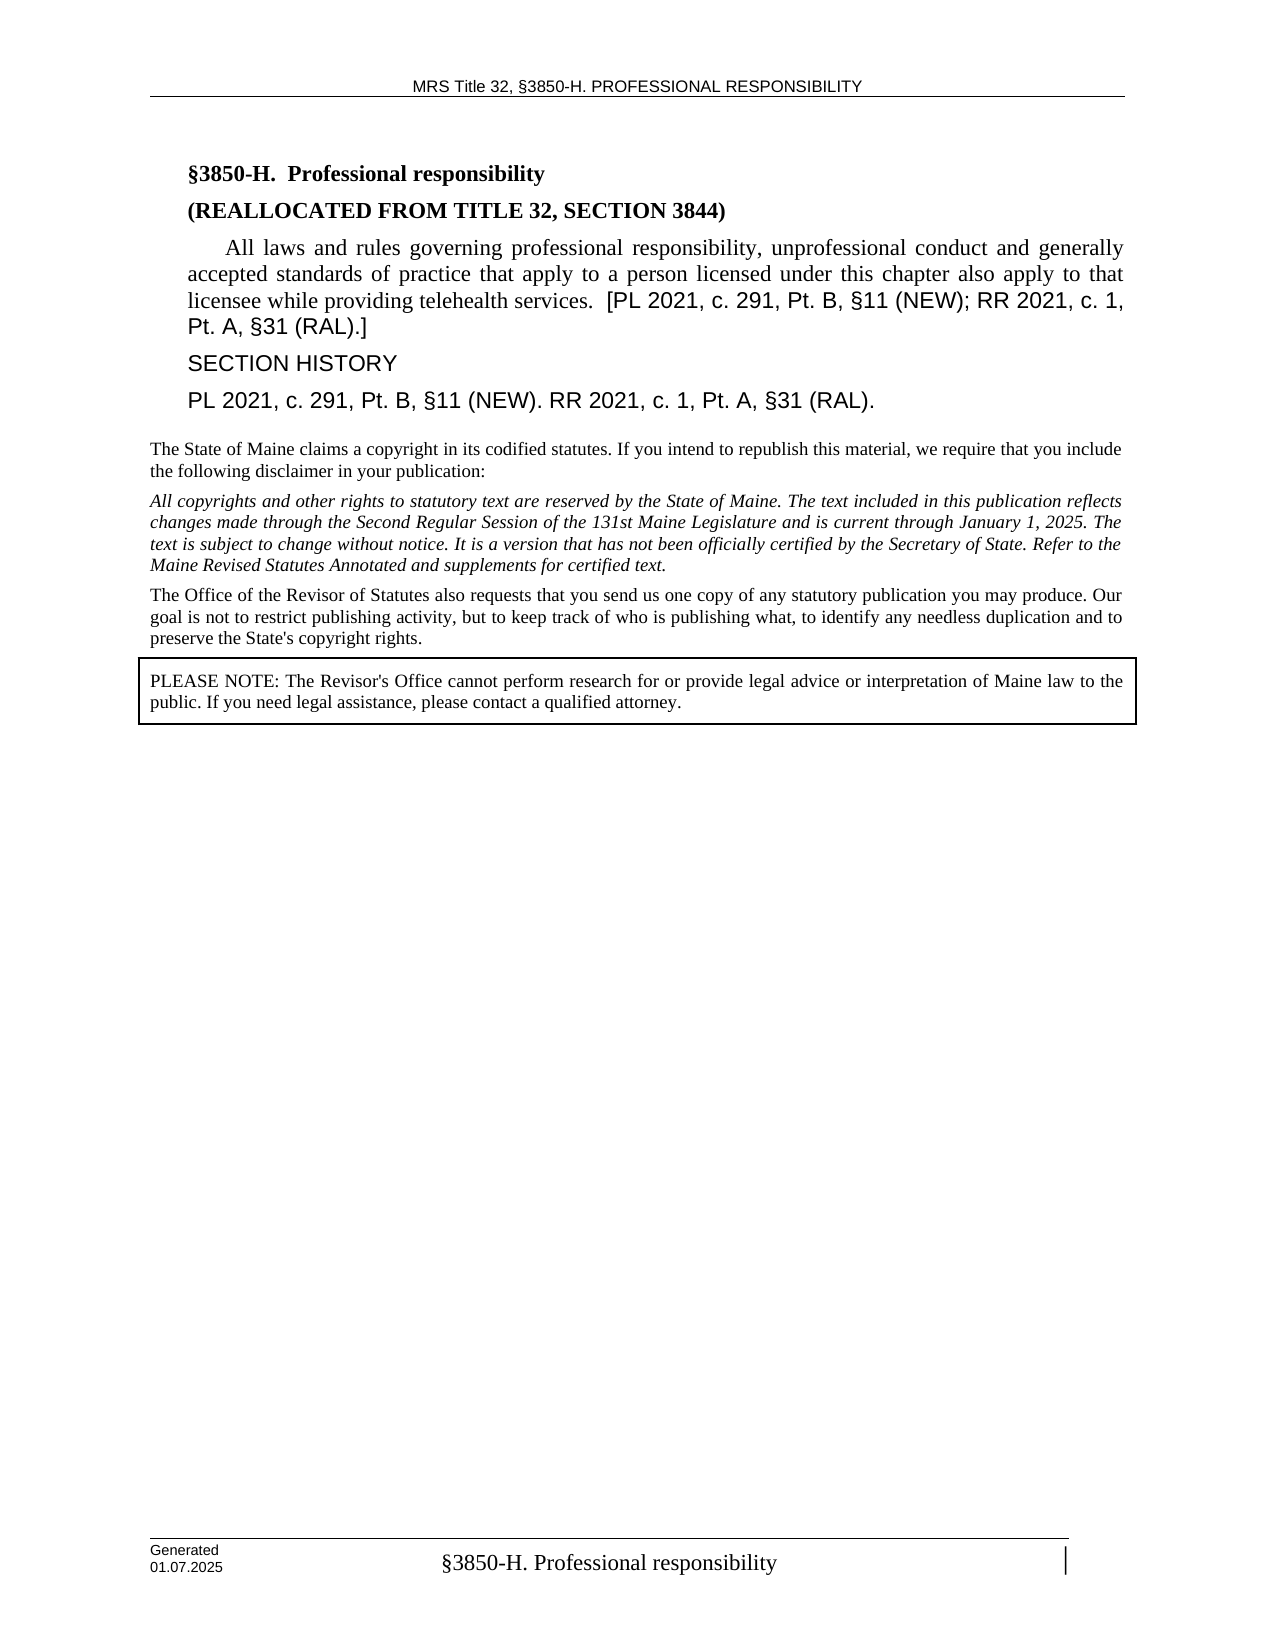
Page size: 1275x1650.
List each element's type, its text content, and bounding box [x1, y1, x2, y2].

text The Office of the Revisor of Statutes also requests that you send us one copy of any statutory publication you may produce. Our goal is not to restrict publishing activity, but to keep track of who is publishing what, to identify any needless duplication and to preserve the State's copyright rights. [150, 584, 1125, 649]
text (REALLOCATED FROM TITLE 32, SECTION 3844) [187, 197, 1125, 223]
text All laws and rules governing professional responsibility, unprofessional conduct and generally accepted standards of practice that apply to a person licensed under this chapter also apply to that licensee while providing telehealth services. [PL 2021, c. 291, Pt. B, §11 (NEW); RR 2021, c. 1, Pt. A, §31 (RAL).] [187, 234, 1125, 339]
text The State of Maine claims a copyright in its codified statutes. If you intend to republish this material, we require that you include the following disclaimer in your publication: [150, 438, 1125, 481]
text SECTION HISTORY [187, 350, 1125, 376]
text PLEASE NOTE: The Revisor's Office cannot perform research for or provide legal advice or interpretation of Maine law to the public. If you need legal assistance, please contact a qualified attorney. [140, 659, 1135, 723]
text §3850-H. Professional responsibility [187, 160, 1125, 187]
text PL 2021, c. 291, Pt. B, §11 (NEW). RR 2021, c. 1, Pt. A, §31 (RAL). [187, 387, 1125, 413]
text All copyrights and other rights to statutory text are reserved by the State of Maine. The text included in this publication reflects changes made through the Second Regular Session of the 131st Maine Legislature and is current through January 1, 2025 . The text is subject to change without notice. It is a version that has not been officially certified by the Secretary of State. Refer to the Maine Revised Statutes Annotated and supplements for certified text. [150, 489, 1125, 576]
